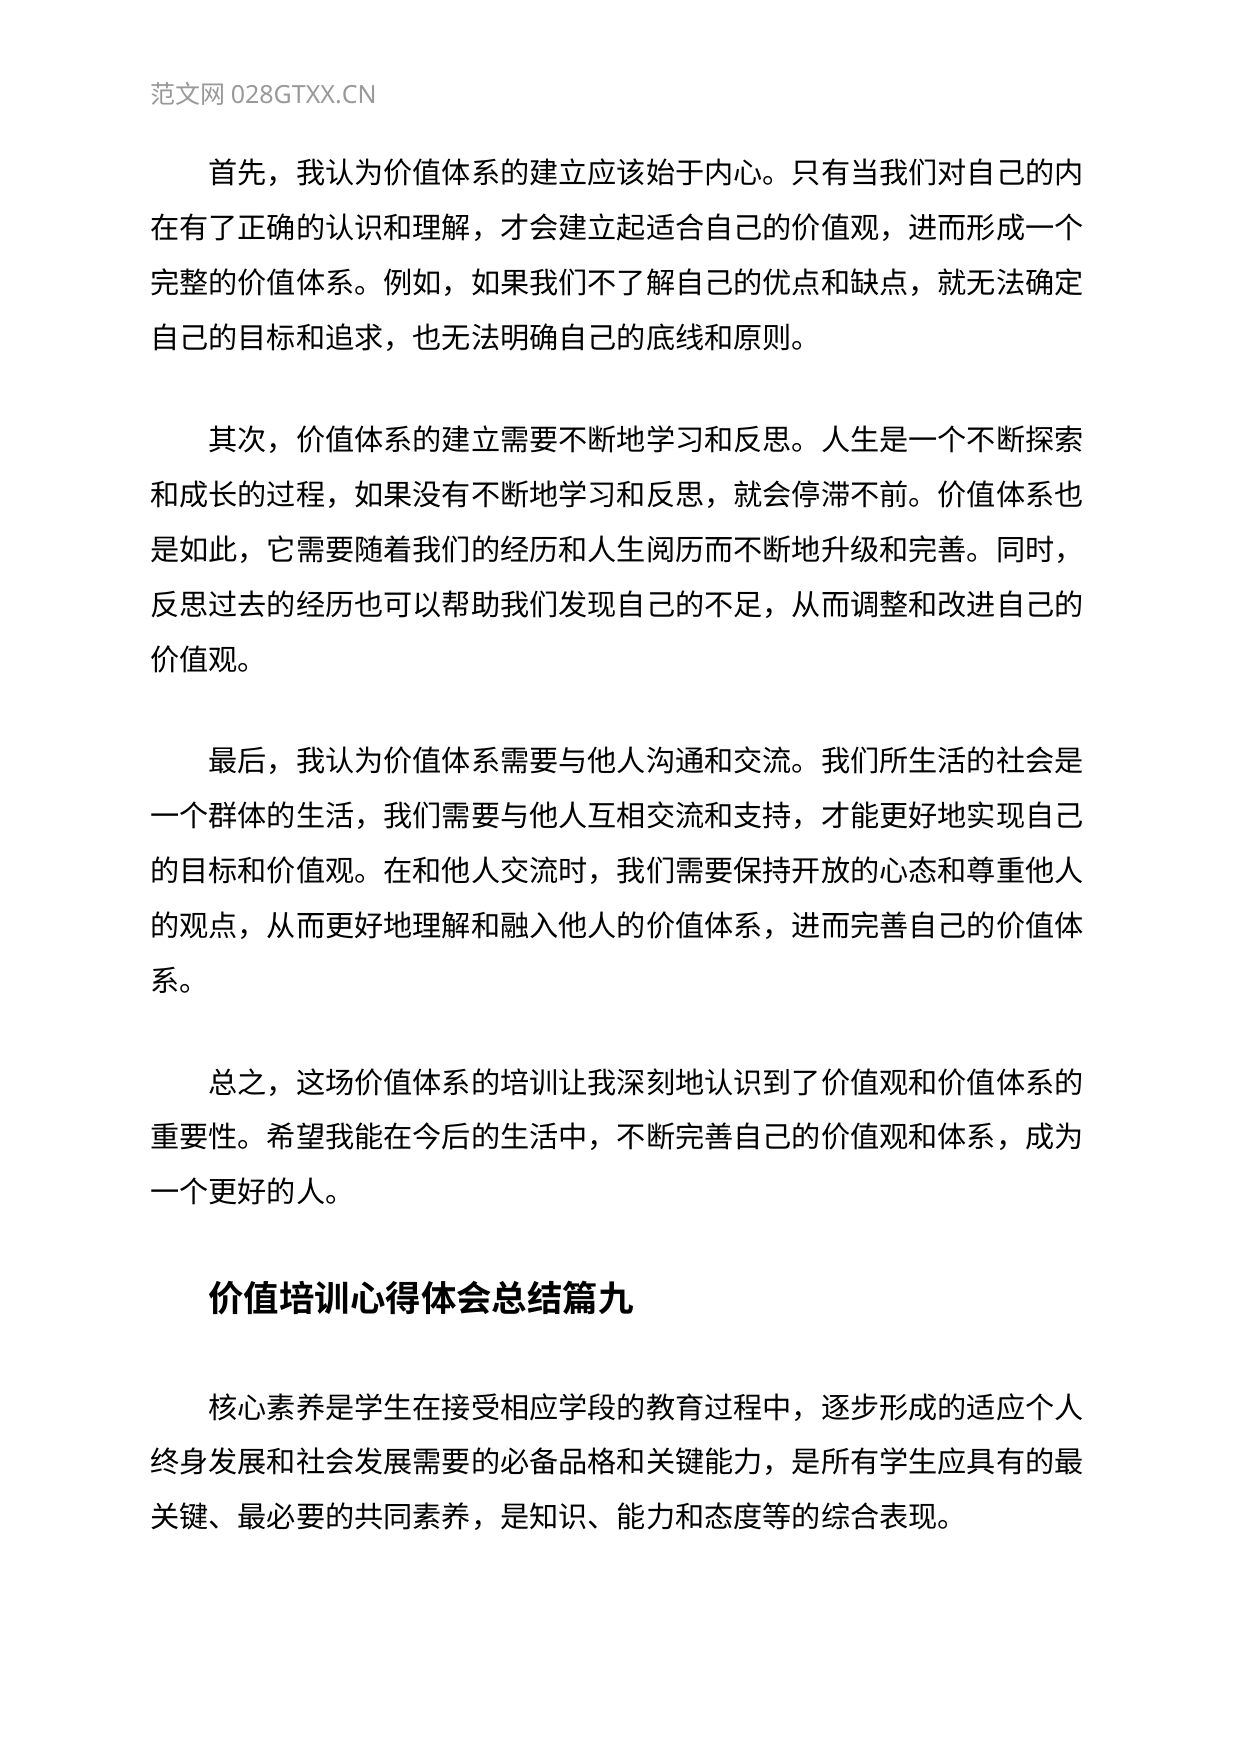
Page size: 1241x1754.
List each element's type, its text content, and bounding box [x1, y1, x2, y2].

text 其次，价值体系的建立需要不断地学习和反思。人生是一个不断探索和成长的过程，如果没有不断地学习和反思，就会停滞不前。价值体系也是如此，它需要随着我们的经历和人生阅历而不断地升级和完善。同时，反思过去的经历也可以帮助我们发现自己的不足，从而调整和改进自己的价值观。 [150, 416, 1090, 678]
text 最后，我认为价值体系需要与他人沟通和交流。我们所生活的社会是一个群体的生活，我们需要与他人互相交流和支持，才能更好地实现自己的目标和价值观。在和他人交流时，我们需要保持开放的心态和尊重他人的观点，从而更好地理解和融入他人的价值体系，进而完善自己的价值体系。 [150, 738, 1090, 1000]
text 核心素养是学生在接受相应学段的教育过程中，逐步形成的适应个人终身发展和社会发展需要的必备品格和关键能力，是所有学生应具有的最关键、最必要的共同素养，是知识、能力和态度等的综合表现。 [150, 1384, 1090, 1536]
text 总之，这场价值体系的培训让我深刻地认识到了价值观和价值体系的重要性。希望我能在今后的生活中，不断完善自己的价值观和体系，成为一个更好的人。 [150, 1059, 1090, 1211]
text 首先，我认为价值体系的建立应该始于内心。只有当我们对自己的内在有了正确的认识和理解，才会建立起适合自己的价值观，进而形成一个完整的价值体系。例如，如果我们不了解自己的优点和缺点，就无法确定自己的目标和追求，也无法明确自己的底线和原则。 [150, 150, 1090, 357]
text 价值培训心得体会总结篇九 [150, 1271, 1090, 1322]
